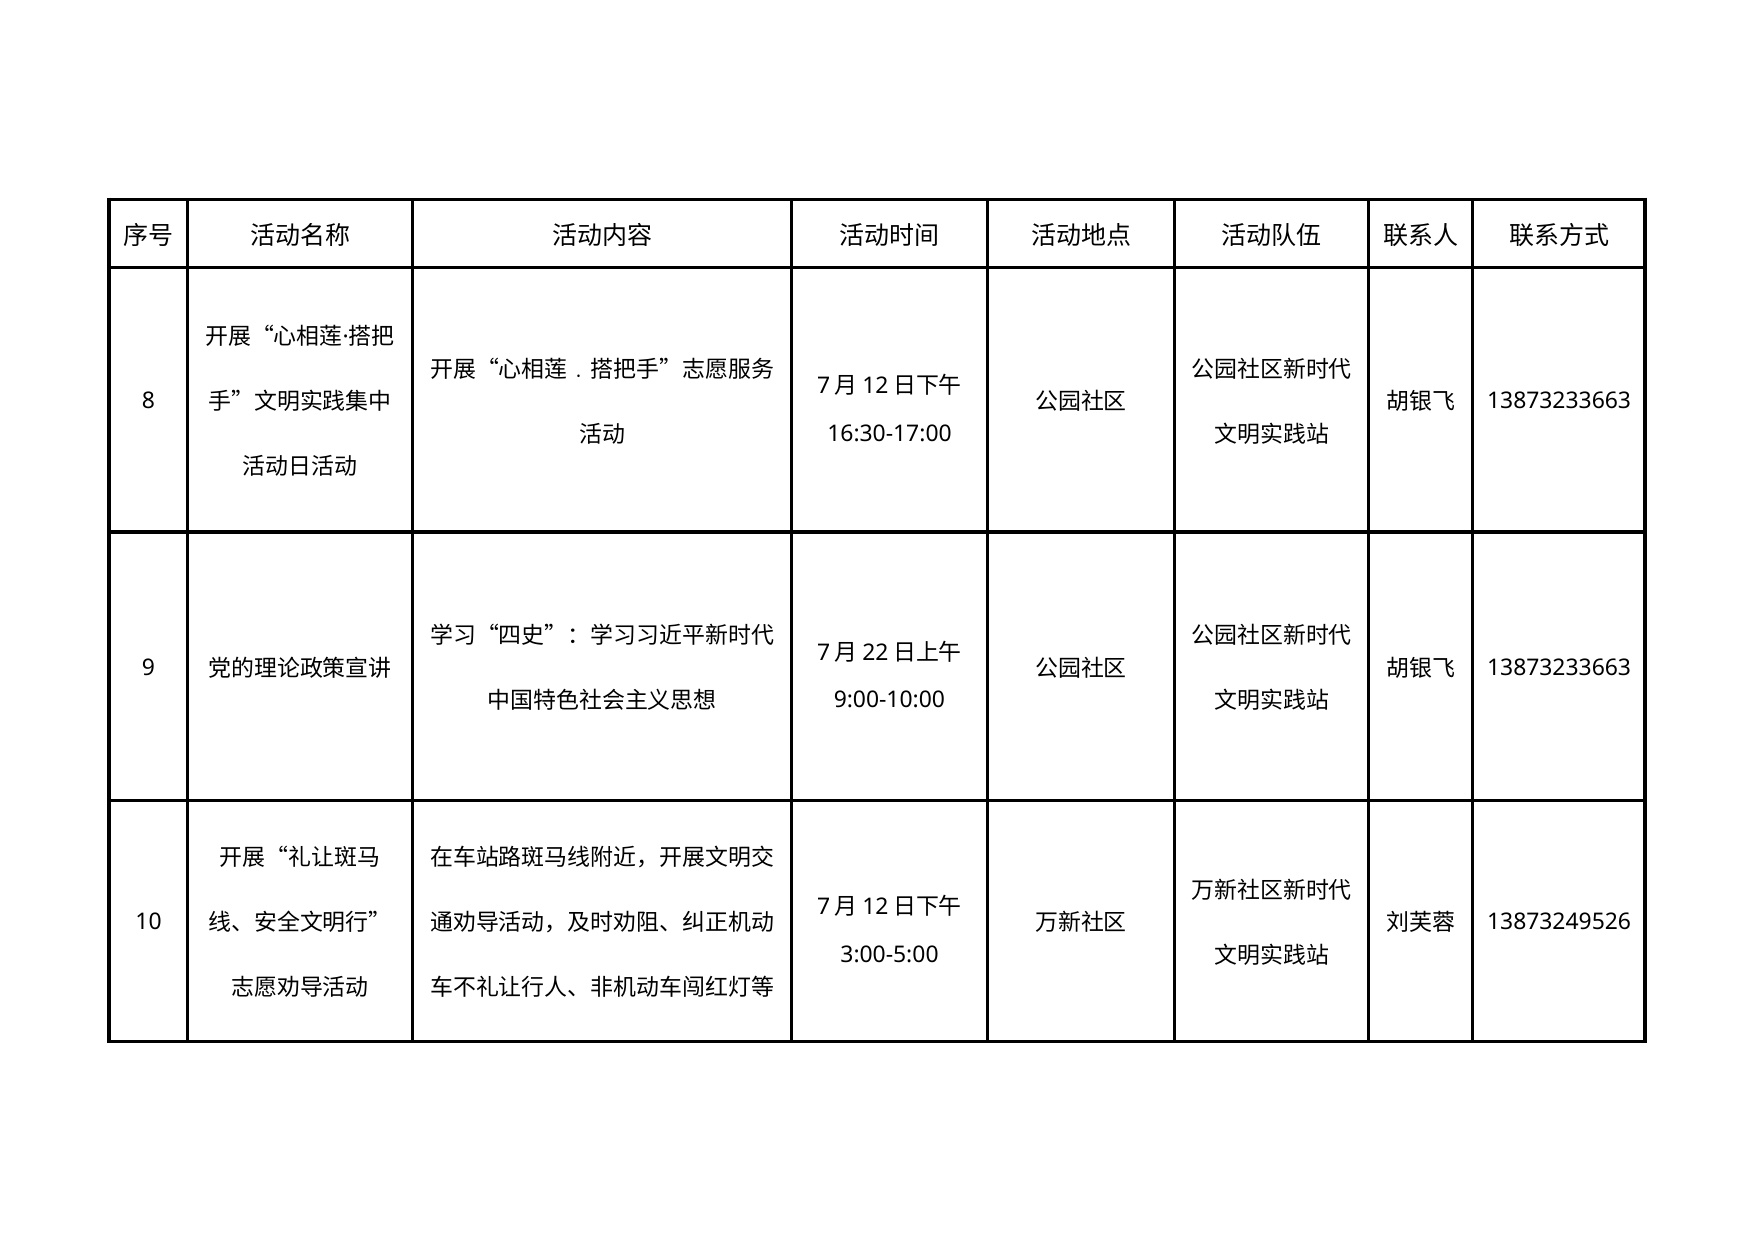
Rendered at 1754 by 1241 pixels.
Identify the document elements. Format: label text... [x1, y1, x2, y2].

table_header 活动名称 [189, 201, 411, 266]
table_header 活动时间 [793, 201, 986, 266]
table_cell 7月22日上午9:00-10:00 [793, 534, 986, 799]
table_header 联系人 [1370, 201, 1471, 266]
table_cell 13873233663 [1474, 269, 1643, 530]
table_header 联系方式 [1474, 201, 1643, 266]
table_header 活动内容 [414, 201, 790, 266]
table_cell 公园社区新时代文明实践站 [1176, 269, 1367, 530]
table_cell 8 [111, 269, 186, 530]
table_cell 开展“心相莲·搭把手”文明实践集中活动日活动 [189, 269, 411, 530]
table_cell 刘芙蓉 [1370, 802, 1471, 1039]
table_cell 党的理论政策宣讲 [189, 534, 411, 799]
table_cell 7月12日下午16:30-17:00 [793, 269, 986, 530]
table_header 序号 [111, 201, 186, 266]
table_header 活动队伍 [1176, 201, 1367, 266]
table_cell 10 [111, 802, 186, 1039]
table_cell 万新社区 [989, 802, 1173, 1039]
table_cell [414, 802, 790, 1039]
table_cell 公园社区 [989, 269, 1173, 530]
table_cell 公园社区 [989, 534, 1173, 799]
table_cell 胡银飞 [1370, 534, 1471, 799]
table_cell 万新社区新时代文明实践站 [1176, 802, 1367, 1039]
table_cell 开展“礼让斑马线、安全文明行”志愿劝导活动 [189, 802, 411, 1039]
table_cell 学习“四史”：学习习近平新时代中国特色社会主义思想 [414, 534, 790, 799]
table_cell 7月12日下午3:00-5:00 [793, 802, 986, 1039]
table_cell 9 [111, 534, 186, 799]
table_header 活动地点 [989, 201, 1173, 266]
table_cell 胡银飞 [1370, 269, 1471, 530]
table_cell 公园社区新时代文明实践站 [1176, 534, 1367, 799]
table_cell 13873233663 [1474, 534, 1643, 799]
table_cell 13873249526 [1474, 802, 1643, 1039]
table_cell 开展“心相莲﹒搭把手”志愿服务活动 [414, 269, 790, 530]
